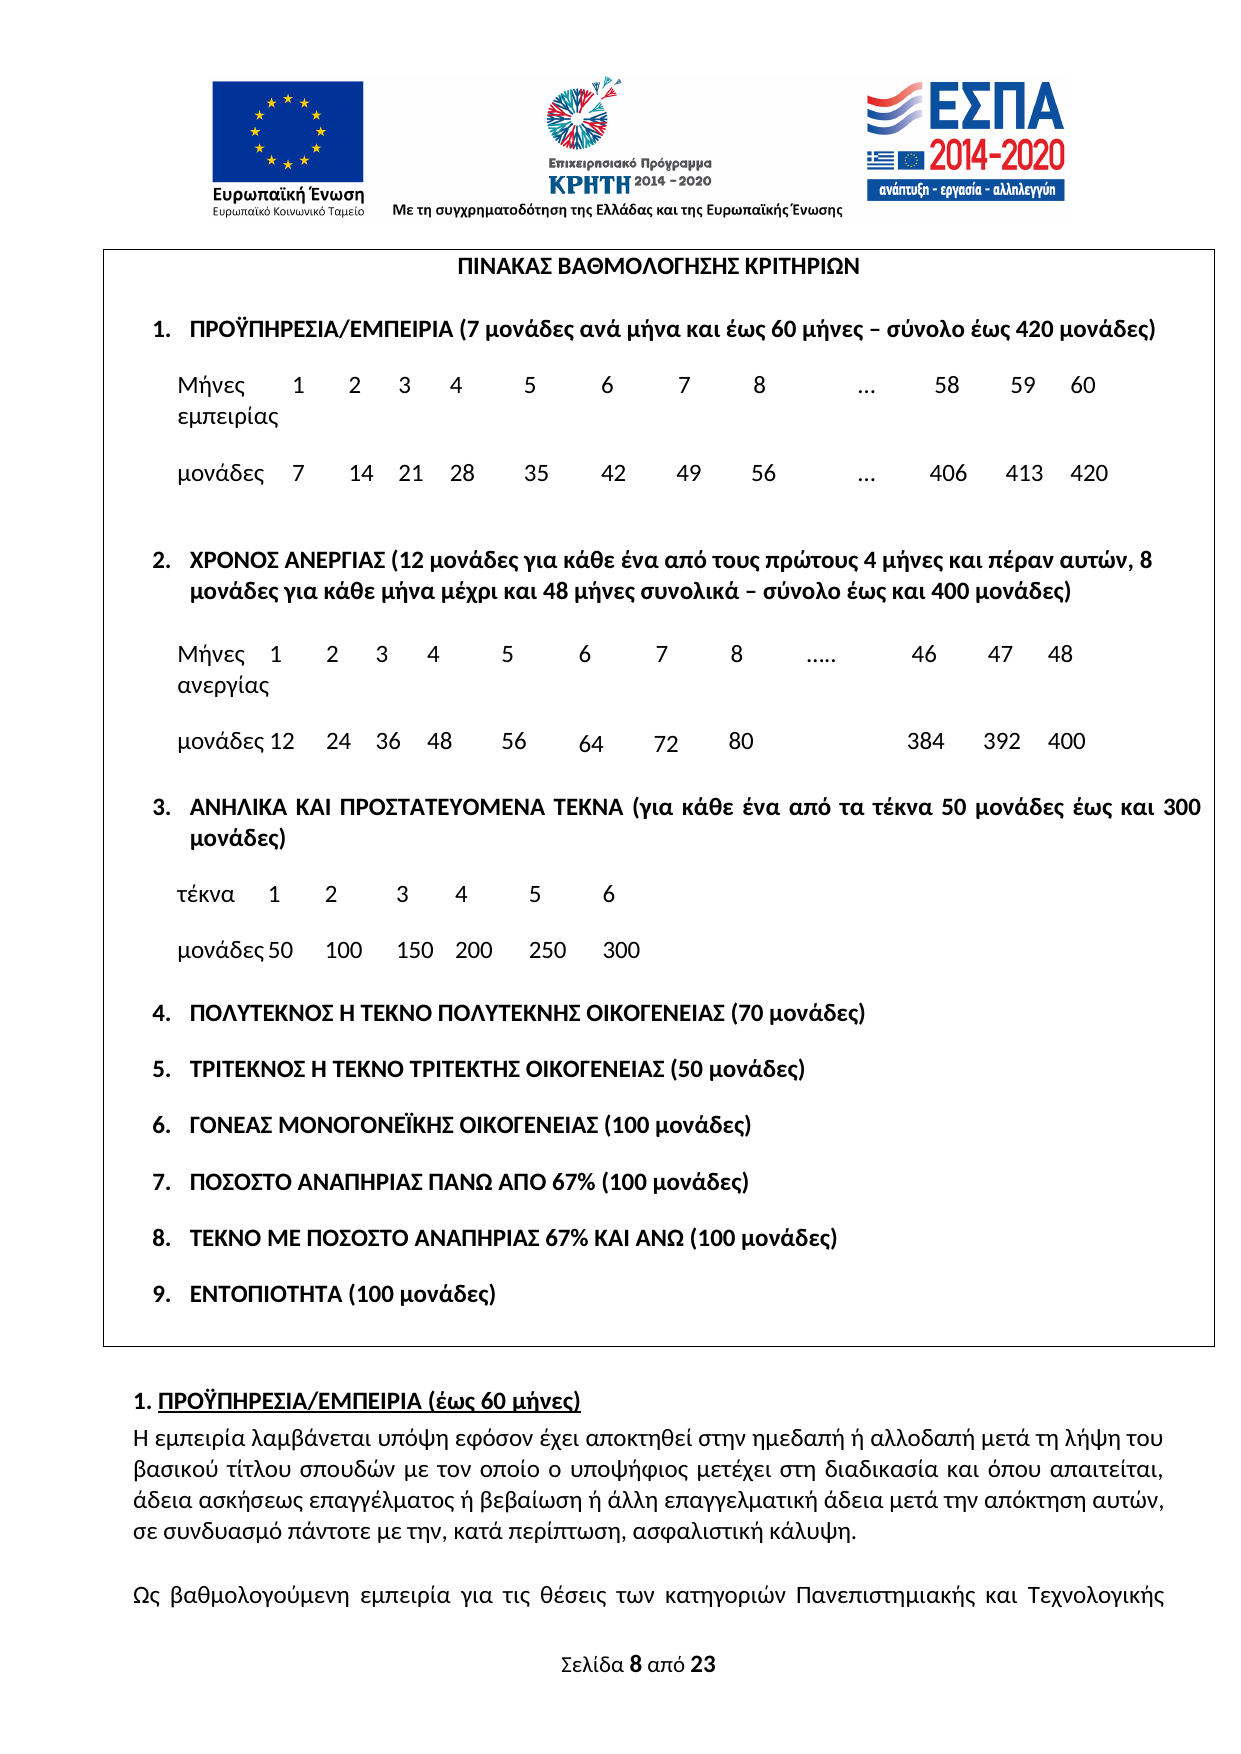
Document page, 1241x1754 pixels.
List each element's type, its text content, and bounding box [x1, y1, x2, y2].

picture [205, 75, 1071, 224]
table_header ΠΙΝΑΚΑΣ ΒΑΘΜΟΛΟΓΗΣΗΣ ΚΡΙΤΗΡΙΩΝ ΠΡΟΫΠΗΡΕΣΙΑ/ΕΜΠΕΙΡΙΑ (7 μονάδες ανά μήνα και έως 60 μήνες – σύνολο έως 420 μονάδες) ΧΡΟΝΟΣ ΑΝΕΡΓΙΑΣ (12 μονάδες για κάθε ένα από τους πρώτους 4 μήνες και πέραν αυτών, 8 μονάδες για κάθε μήνα μέχρι και 48 μήνες συνολικά – σύνολο έως και 400 μονάδες) ΑΝΗΛΙΚΑ ΚΑΙ ΠΡΟΣΤΑΤΕΥΟΜΕΝΑ ΤΕΚΝΑ (για κάθε ένα από τα τέκνα 50 μονάδες έως και 300 μονάδες) ΠΟΛΥΤΕΚΝΟΣ Ή ΤΕΚΝΟ ΠΟΛΥΤΕΚΝΗΣ ΟΙΚΟΓΕΝΕΙΑΣ (70 μονάδες) ΤΡΙΤΕΚΝΟΣ Ή ΤΕΚΝΟ ΤΡΙΤΕΚΤΗΣ ΟΙΚΟΓΕΝΕΙΑΣ (50 μονάδες) ΓΟΝΕΑΣ ΜΟΝΟΓΟΝΕΪΚΗΣ ΟΙΚΟΓΕΝΕΙΑΣ (100 μονάδες) ΠΟΣΟΣΤΟ ΑΝΑΠΗΡΙΑΣ ΠΑΝΩ ΑΠΌ 67% (100 μονάδες) ΤΕΚΝΟ ΜΕ ΠΟΣΟΣΤΟ ΑΝΑΠΗΡΙΑΣ 67% ΚΑΙ ΑΝΩ (100 μονάδες) ΕΝΤΟΠΙΟΤΗΤΑ (100 μονάδες) [104, 250, 1214, 1346]
text 1. ΠΡΟΫΠΗΡΕΣΙΑ/ΕΜΠΕΙΡΙΑ (έως 60 μήνες) [133, 1384, 1166, 1416]
text Η εμπειρία λαμβάνεται υπόψη εφόσον έχει αποκτηθεί στην ημεδαπή ή αλλοδαπή μετά τη λήψη του βασικού τίτλου σπουδών με τον οποίο ο υποψήφιος μετέχει στη διαδικασία και όπου απαιτείται, άδεια ασκήσεως επαγγέλματος ή βεβαίωση ή άλλη επαγγελματική άδεια μετά την απόκτηση αυτών, σε συνδυασμό πάντοτε με την, κατά περίπτωση, ασφαλιστική κάλυψη. [133, 1421, 1166, 1546]
